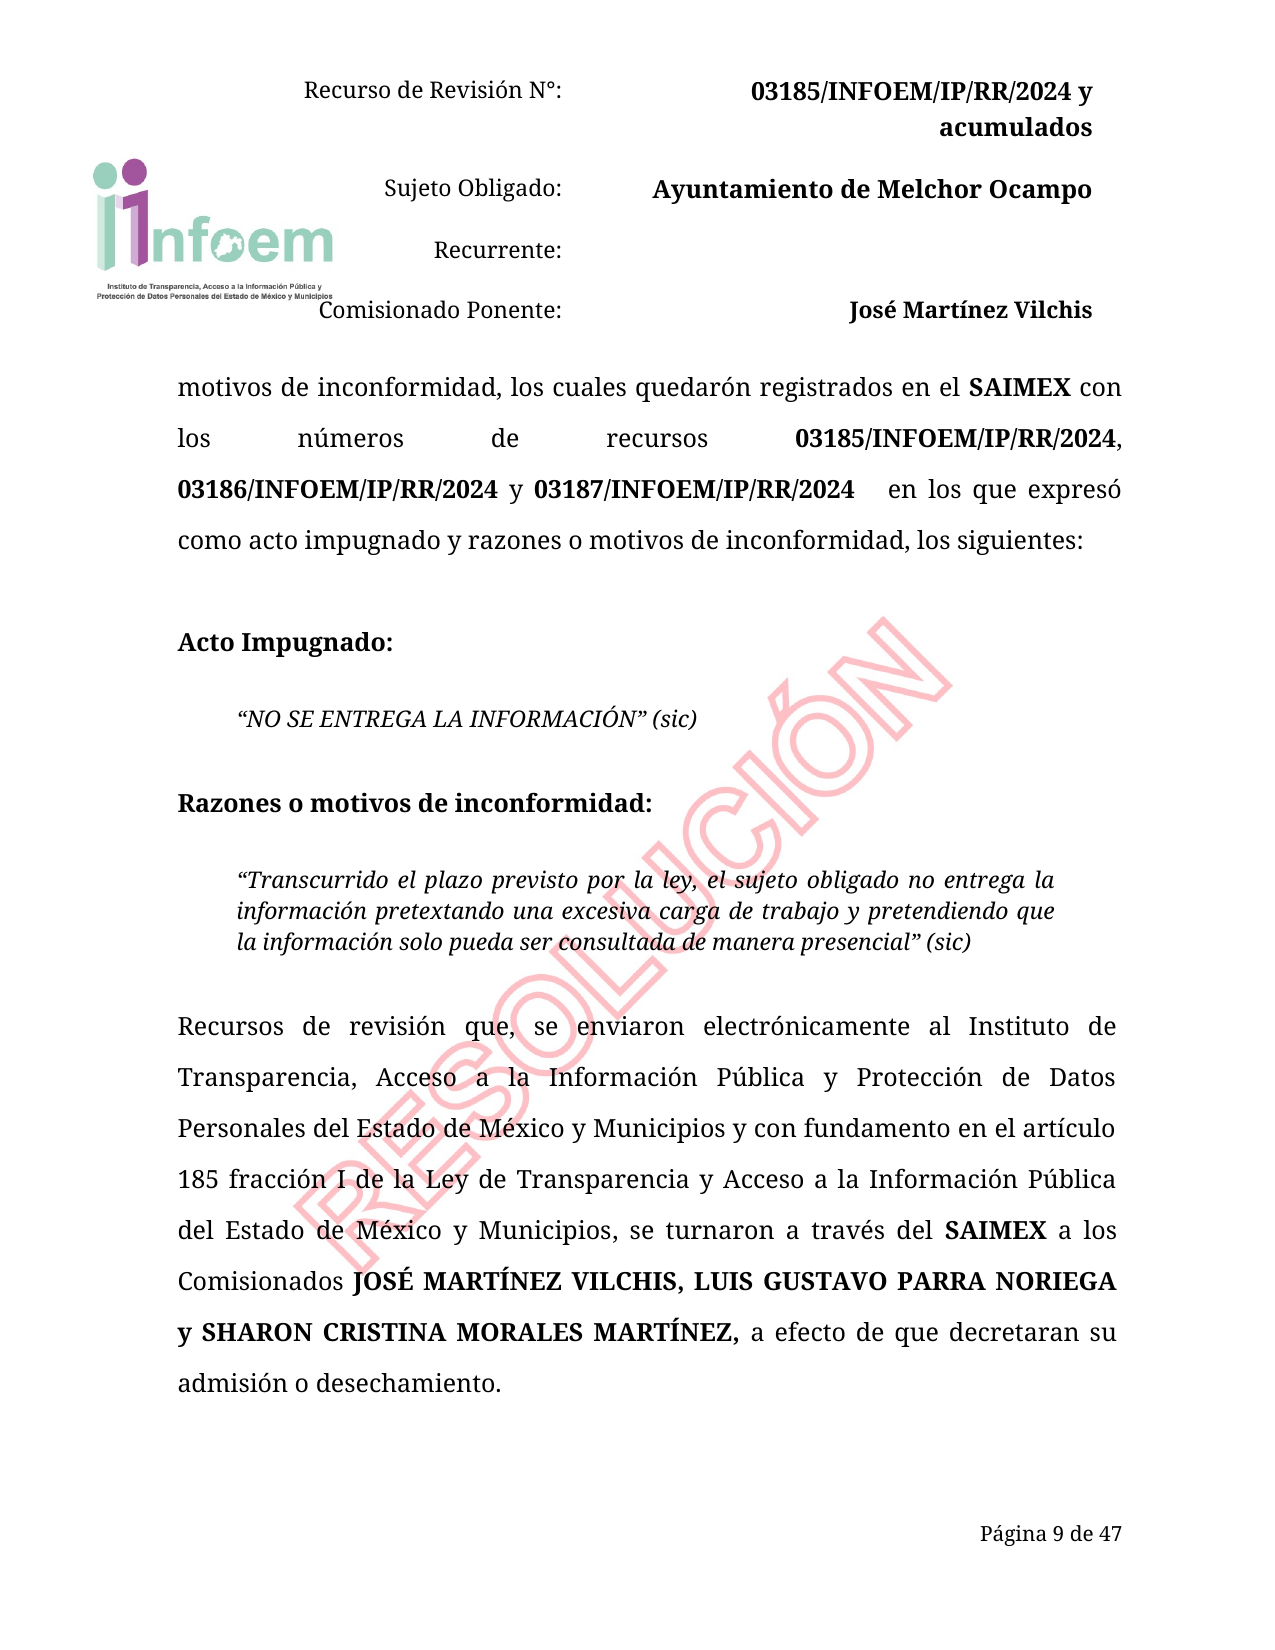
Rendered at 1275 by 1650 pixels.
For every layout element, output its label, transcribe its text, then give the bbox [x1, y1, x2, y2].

picture [0, 98, 1270, 1650]
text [177, 370, 1122, 557]
text Acto Impugnado: [177, 625, 1058, 659]
text “Transcurrido el plazo previsto por la ley, el sujeto obligado no entrega la información pretextando una excesiva carga de trabajo y pretendiendo que la información solo pueda ser consultada de manera presencial” (sic) [236, 864, 1058, 958]
text Recursos de revisión que, se enviaron electrónicamente al Instituto de Transparencia, Acceso a la Información Pública y Protección de Datos Personales del Estado de México y Municipios y con fundamento en el artículo 185 fracción I de la Ley de Transparencia y Acceso a la Información Pública del Estado de México y Municipios, se turnaron a través del SAIMEX a los Comisionados JOSÉ MARTÍNEZ VILCHIS, LUIS GUSTAVO PARRA NORIEGA y SHARON CRISTINA MORALES MARTÍNEZ, a efecto de que decretaran su admisión o desechamiento. [177, 1009, 1117, 1400]
text “NO SE ENTREGA LA INFORMACIÓN” (sic) [236, 703, 1058, 734]
text Razones o motivos de inconformidad: [177, 786, 1058, 819]
